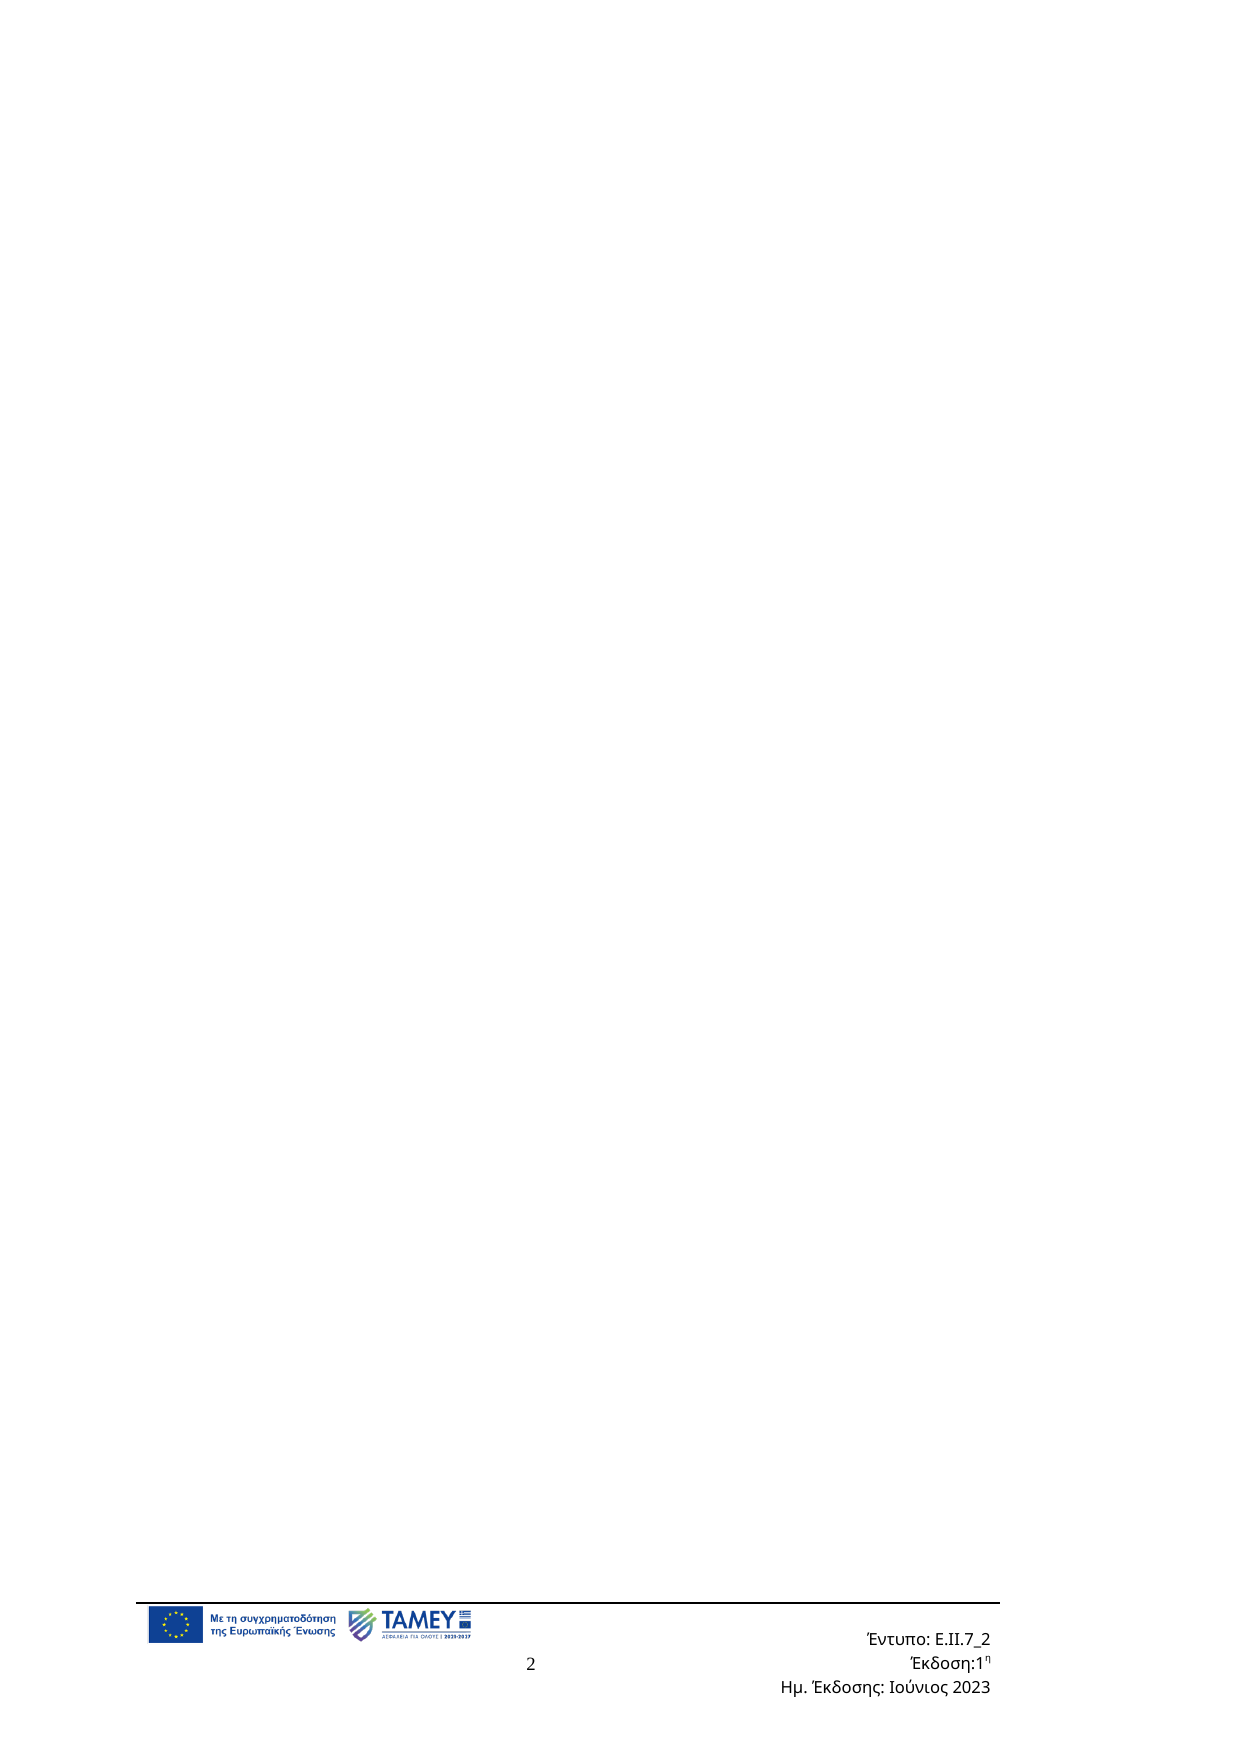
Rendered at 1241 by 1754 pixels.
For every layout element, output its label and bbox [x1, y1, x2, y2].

picture [145, 1604, 474, 1645]
